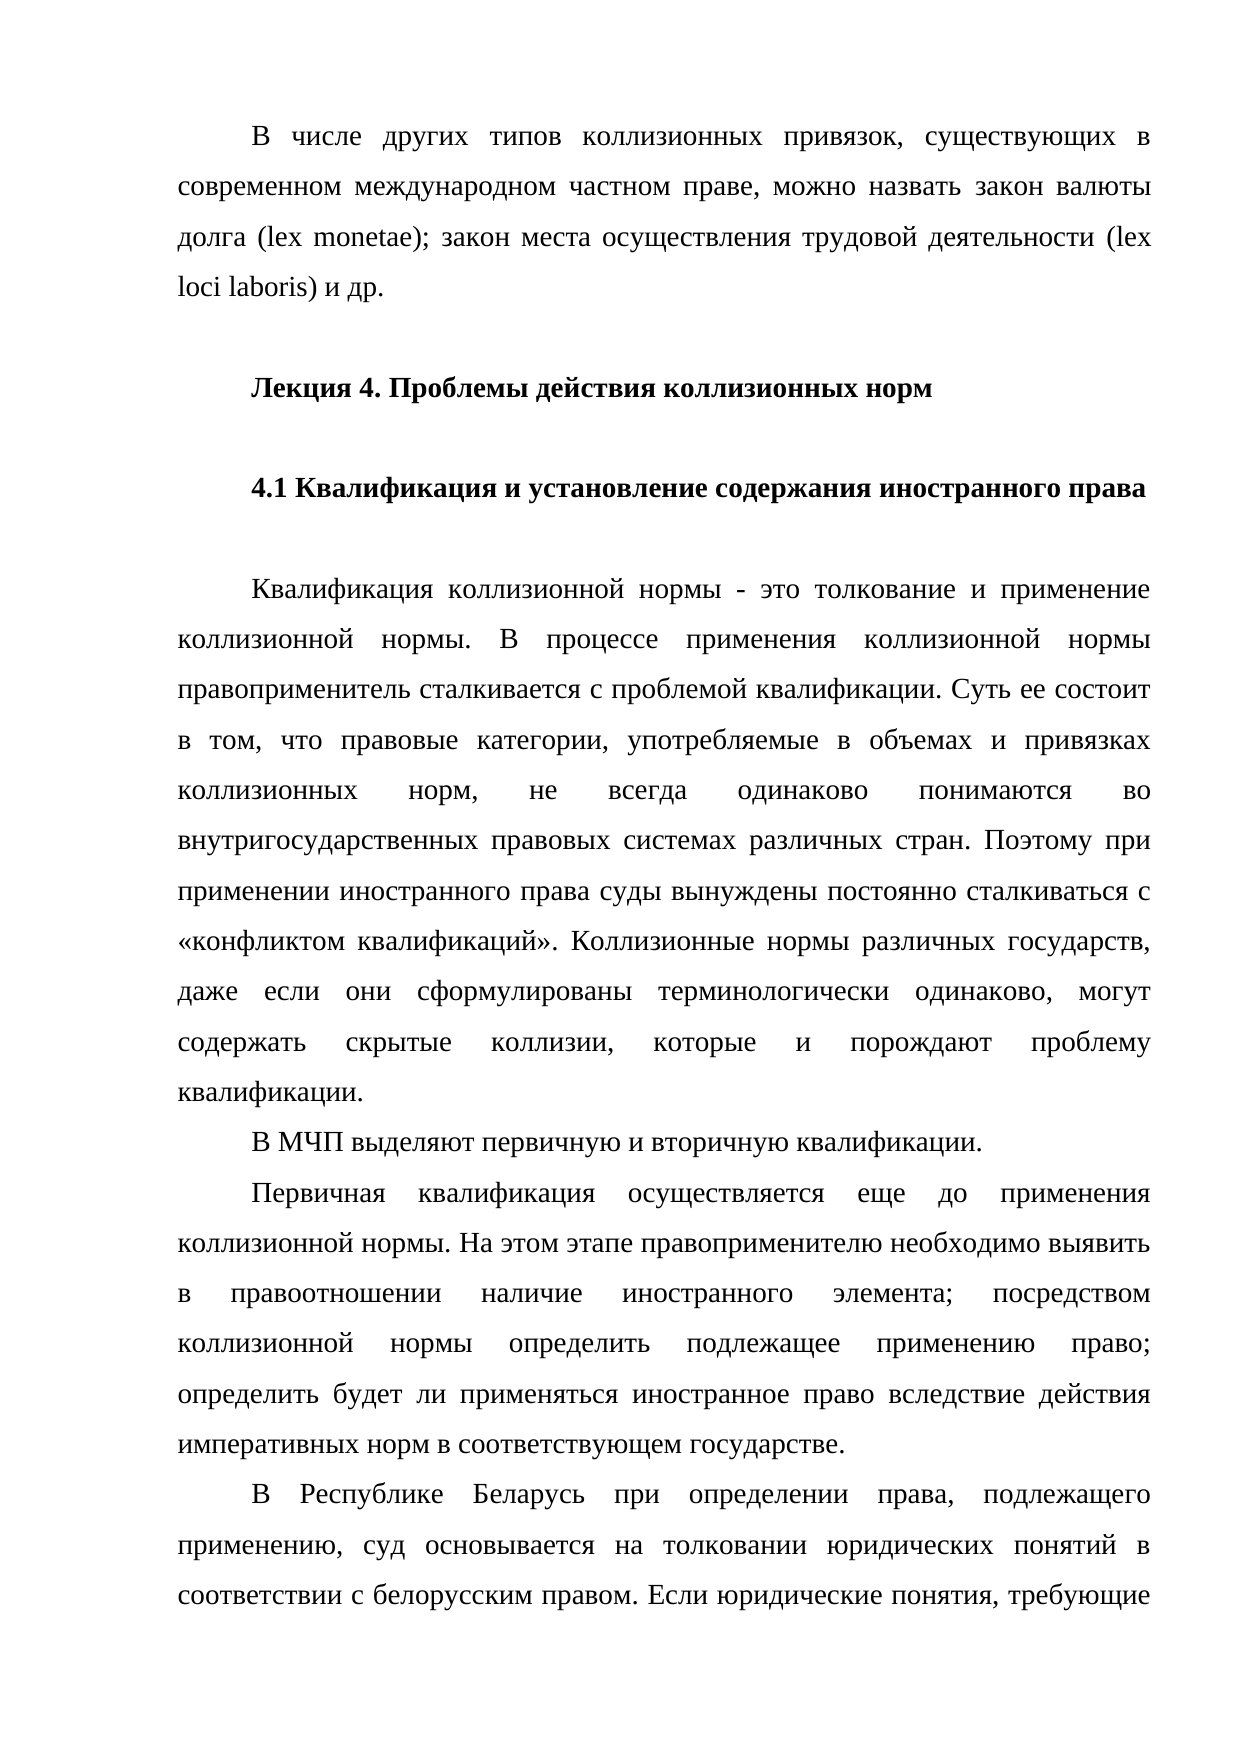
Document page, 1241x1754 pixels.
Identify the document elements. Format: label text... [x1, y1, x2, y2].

subtitle 4.1 Квалификация и установление содержания иностранного права [177, 470, 1152, 504]
text Квалификация коллизионной нормы - это толкование и применение коллизионной нормы. В процессе применения коллизионной нормы правоприменитель сталкивается с проблемой квалификации. Суть ее состоит в том, что правовые категории, употребляемые в объемах и привязках коллизионных норм, не всегда одинаково понимаются во внутригосударственных правовых системах различных стран. Поэтому при применении иностранного права суды вынуждены постоянно сталкиваться с «конфликтом квалификаций». Коллизионные нормы различных государств, даже если они сформулированы терминологически одинаково, могут содержать скрытые коллизии, которые и порождают проблему квалификации. [177, 571, 1152, 1108]
text В числе других типов коллизионных привязок, существующих в современном международном частном праве, можно назвать закон валюты долга (lex monetae); закон места осуществления трудовой деятельности (lex loci laboris) и др. [177, 118, 1152, 303]
text Первичная квалификация осуществляется еще до применения коллизионной нормы. На этом этапе правоприменителю необходимо выявить в правоотношении наличие иностранного элемента; посредством коллизионной нормы определить подлежащее применению право; определить будет ли применяться иностранное право вследствие действия императивных норм в соответствующем государстве. [177, 1175, 1152, 1460]
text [177, 1477, 1152, 1611]
text В МЧП выделяют первичную и вторичную квалификации. [177, 1124, 1152, 1158]
subtitle Лекция 4. Проблемы действия коллизионных норм [177, 370, 1152, 403]
